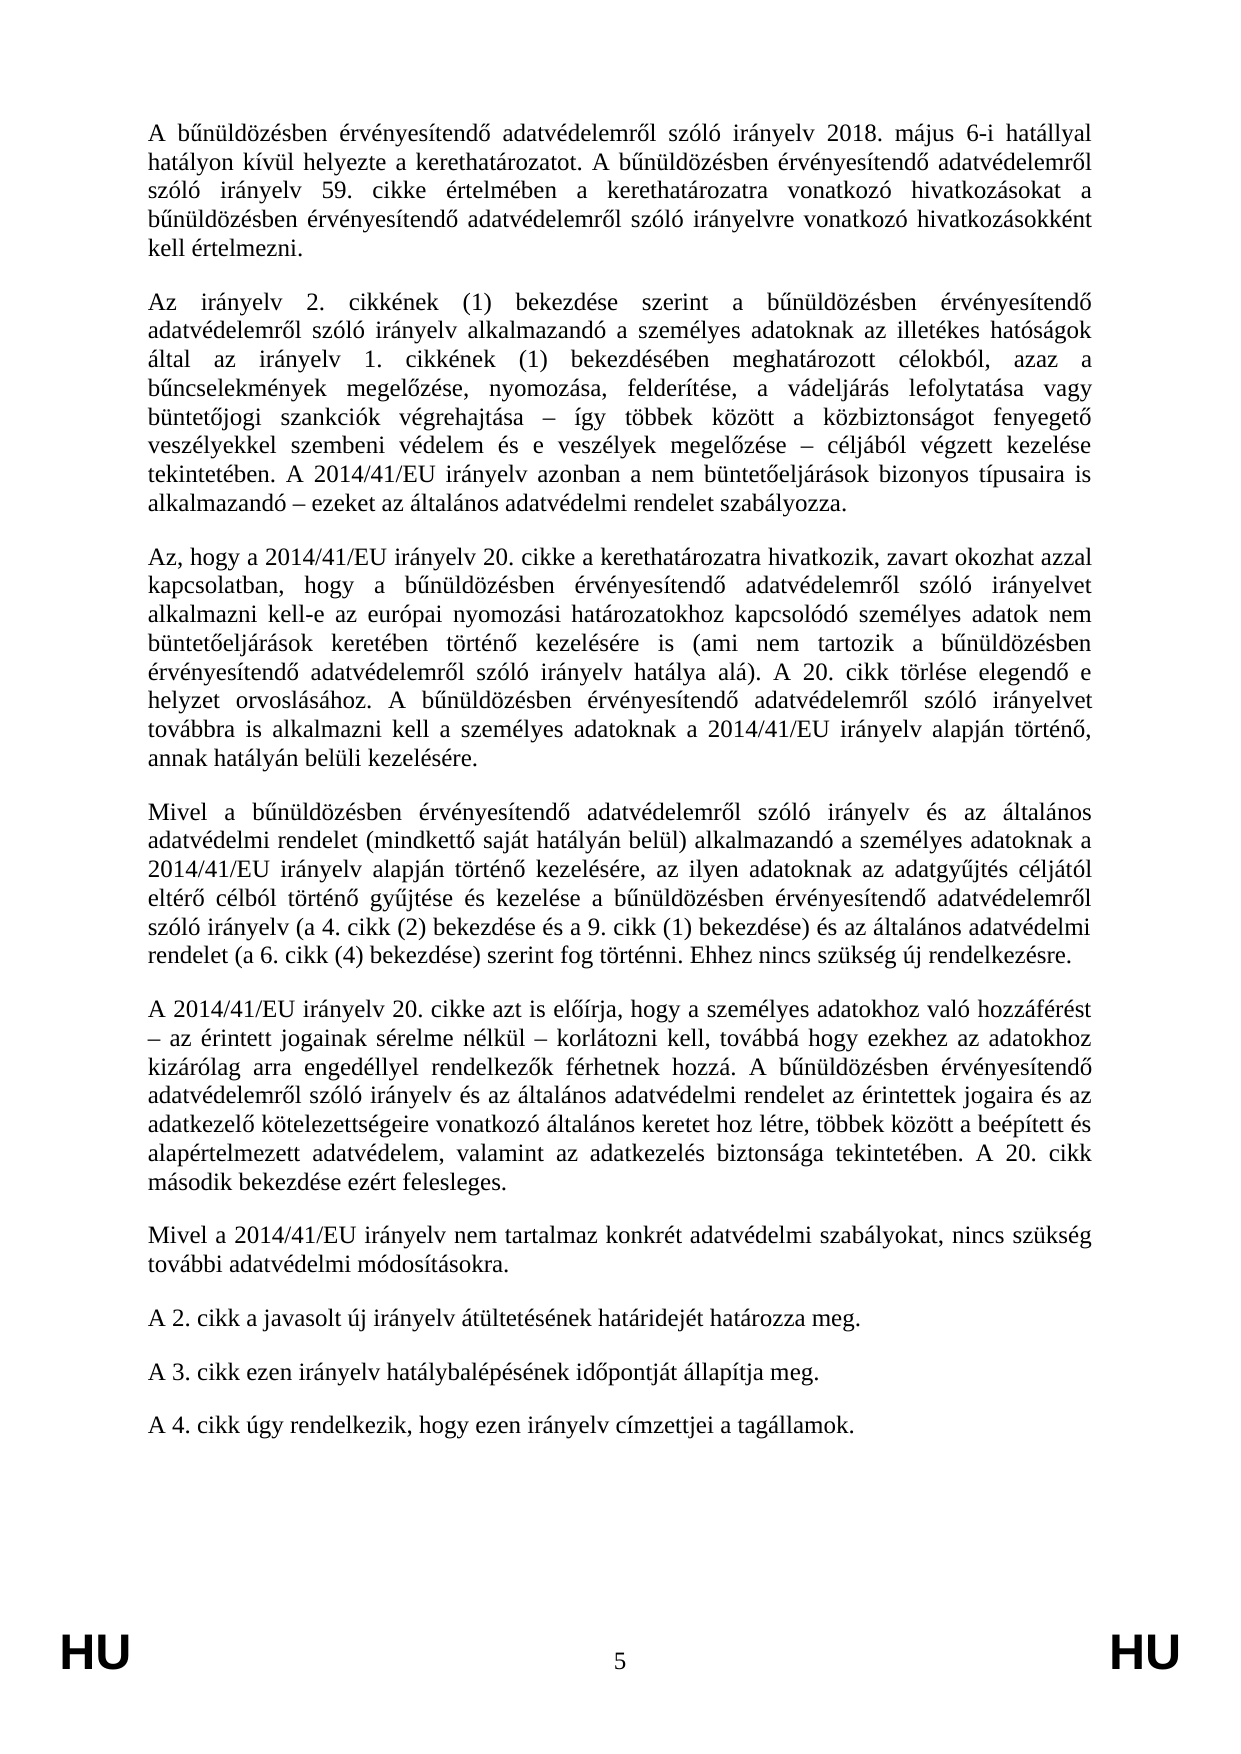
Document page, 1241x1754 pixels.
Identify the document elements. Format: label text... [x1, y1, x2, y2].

text A 2. cikk a javasolt új irányelv átültetésének határidejét határozza meg. [148, 1303, 1093, 1332]
text Mivel a bűnüldözésben érvényesítendő adatvédelemről szóló irányelv és az általános adatvédelmi rendelet (mindkettő saját hatályán belül) alkalmazandó a személyes adatoknak a 2014/41/EU irányelv alapján történő kezelésére, az ilyen adatoknak az adatgyűjtés céljától eltérő célból történő gyűjtése és kezelése a bűnüldözésben érvényesítendő adatvédelemről szóló irányelv (a 4. cikk (2) bekezdése és a 9. cikk (1) bekezdése) és az általános adatvédelmi rendelet (a 6. cikk (4) bekezdése) szerint fog történni. Ehhez nincs szükség új rendelkezésre. [148, 797, 1093, 969]
text A bűnüldözésben érvényesítendő adatvédelemről szóló irányelv 2018. május 6-i hatállyal hatályon kívül helyezte a kerethatározatot. A bűnüldözésben érvényesítendő adatvédelemről szóló irányelv 59. cikke értelmében a kerethatározatra vonatkozó hivatkozásokat a bűnüldözésben érvényesítendő adatvédelemről szóló irányelvre vonatkozó hivatkozásokként kell értelmezni. [148, 118, 1093, 262]
text Az, hogy a 2014/41/EU irányelv 20. cikke a kerethatározatra hivatkozik, zavart okozhat azzal kapcsolatban, hogy a bűnüldözésben érvényesítendő adatvédelemről szóló irányelvet alkalmazni kell-e az európai nyomozási határozatokhoz kapcsolódó személyes adatok nem büntetőeljárások keretében történő kezelésére is (ami nem tartozik a bűnüldözésben érvényesítendő adatvédelemről szóló irányelv hatálya alá). A 20. cikk törlése elegendő e helyzet orvoslásához. A bűnüldözésben érvényesítendő adatvédelemről szóló irányelvet továbbra is alkalmazni kell a személyes adatoknak a 2014/41/EU irányelv alapján történő, annak hatályán belüli kezelésére. [148, 542, 1093, 772]
text A 3. cikk ezen irányelv hatálybalépésének időpontját állapítja meg. [148, 1357, 1093, 1386]
text Mivel a 2014/41/EU irányelv nem tartalmaz konkrét adatvédelmi szabályokat, nincs szükség további adatvédelmi módosításokra. [148, 1221, 1093, 1278]
text A 2014/41/EU irányelv 20. cikke azt is előírja, hogy a személyes adatokhoz való hozzáférést – az érintett jogainak sérelme nélkül – korlátozni kell, továbbá hogy ezekhez az adatokhoz kizárólag arra engedéllyel rendelkezők férhetnek hozzá. A bűnüldözésben érvényesítendő adatvédelemről szóló irányelv és az általános adatvédelmi rendelet az érintettek jogaira és az adatkezelő kötelezettségeire vonatkozó általános keretet hoz létre, többek között a beépített és alapértelmezett adatvédelem, valamint az adatkezelés biztonsága tekintetében. A 20. cikk második bekezdése ezért felesleges. [148, 994, 1093, 1196]
text Az irányelv 2. cikkének (1) bekezdése szerint a bűnüldözésben érvényesítendő adatvédelemről szóló irányelv alkalmazandó a személyes adatoknak az illetékes hatóságok által az irányelv 1. cikkének (1) bekezdésében meghatározott célokból, azaz a bűncselekmények megelőzése, nyomozása, felderítése, a vádeljárás lefolytatása vagy büntetőjogi szankciók végrehajtása – így többek között a közbiztonságot fenyegető veszélyekkel szembeni védelem és e veszélyek megelőzése – céljából végzett kezelése tekintetében. A 2014/41/EU irányelv azonban a nem büntetőeljárások bizonyos típusaira is alkalmazandó – ezeket az általános adatvédelmi rendelet szabályozza. [148, 287, 1093, 517]
text A 4. cikk úgy rendelkezik, hogy ezen irányelv címzettjei a tagállamok. [148, 1411, 1093, 1439]
